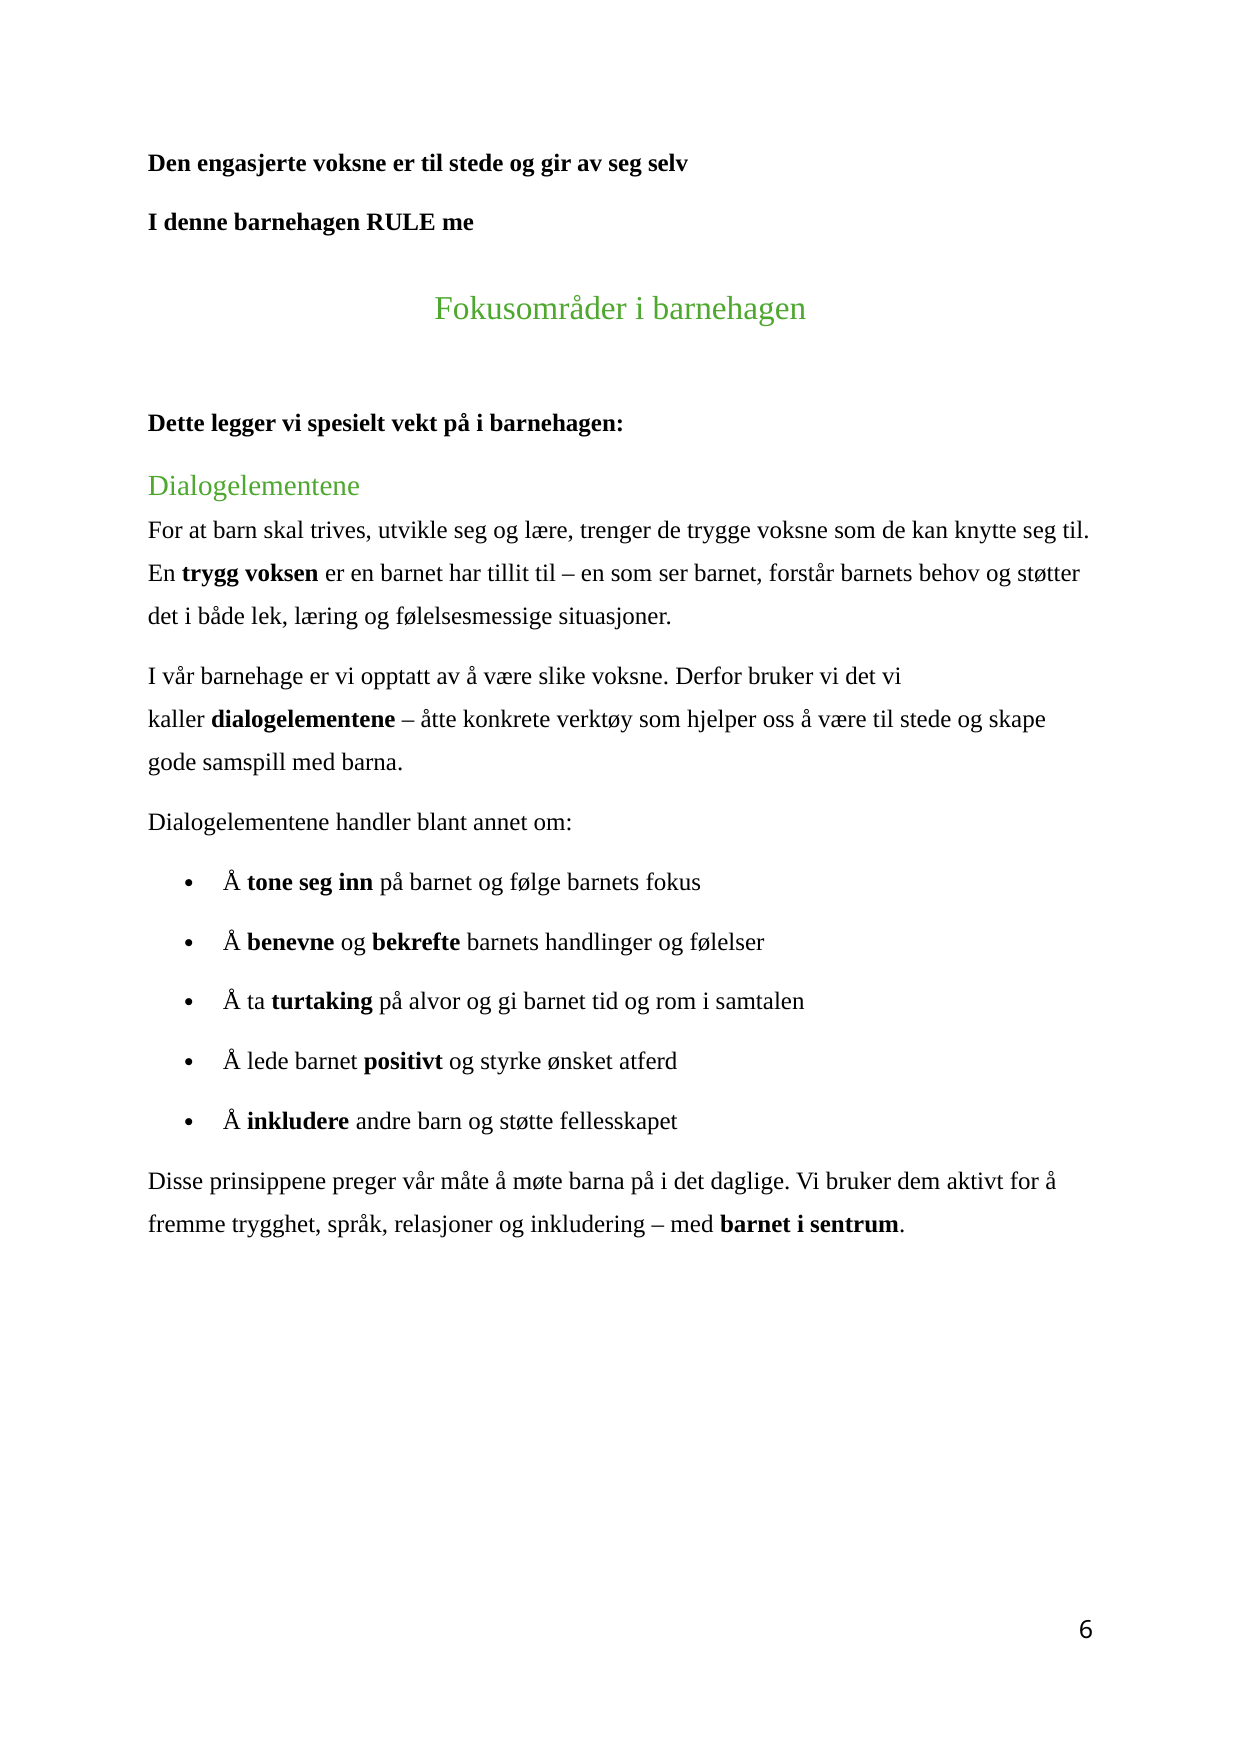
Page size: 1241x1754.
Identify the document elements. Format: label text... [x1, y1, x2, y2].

list Å tone seg inn på barnet og følge barnets fokus [185, 867, 1093, 896]
subtitle Fokusområder i barnehagen [148, 288, 1093, 392]
text Disse prinsippene preger vår måte å møte barna på i det daglige. Vi bruker dem aktivt for å fremme trygghet, språk, relasjoner og inkludering – med barnet i sentrum. [148, 1166, 1093, 1238]
text Dialogelementene handler blant annet om: [148, 807, 1093, 836]
text I vår barnehage er vi opptatt av å være slike voksne. Derfor bruker vi det vi kaller dialogelementene – åtte konkrete verktøy som hjelper oss å være til stede og skape gode samspill med barna. [148, 661, 1093, 776]
list Å inkludere andre barn og støtte fellesskapet [185, 1106, 1093, 1135]
list Å ta turtaking på alvor og gi barnet tid og rom i samtalen [185, 986, 1093, 1015]
text I denne barnehagen RULE me [148, 207, 1093, 236]
text Den engasjerte voksne er til stede og gir av seg selv [148, 148, 1093, 176]
text For at barn skal trives, utvikle seg og lære, trenger de trygge voksne som de kan knytte seg til. En trygg voksen er en barnet har tillit til – en som ser barnet, forstår barnets behov og støtter det i både lek, læring og følelsesmessige situasjoner. [148, 515, 1093, 630]
list Å benevne og bekrefte barnets handlinger og følelser [185, 927, 1093, 955]
subtitle Dialogelementene [148, 468, 1093, 502]
list Å lede barnet positivt og styrke ønsket atferd [185, 1046, 1093, 1075]
text Dette legger vi spesielt vekt på i barnehagen: [148, 408, 1093, 437]
